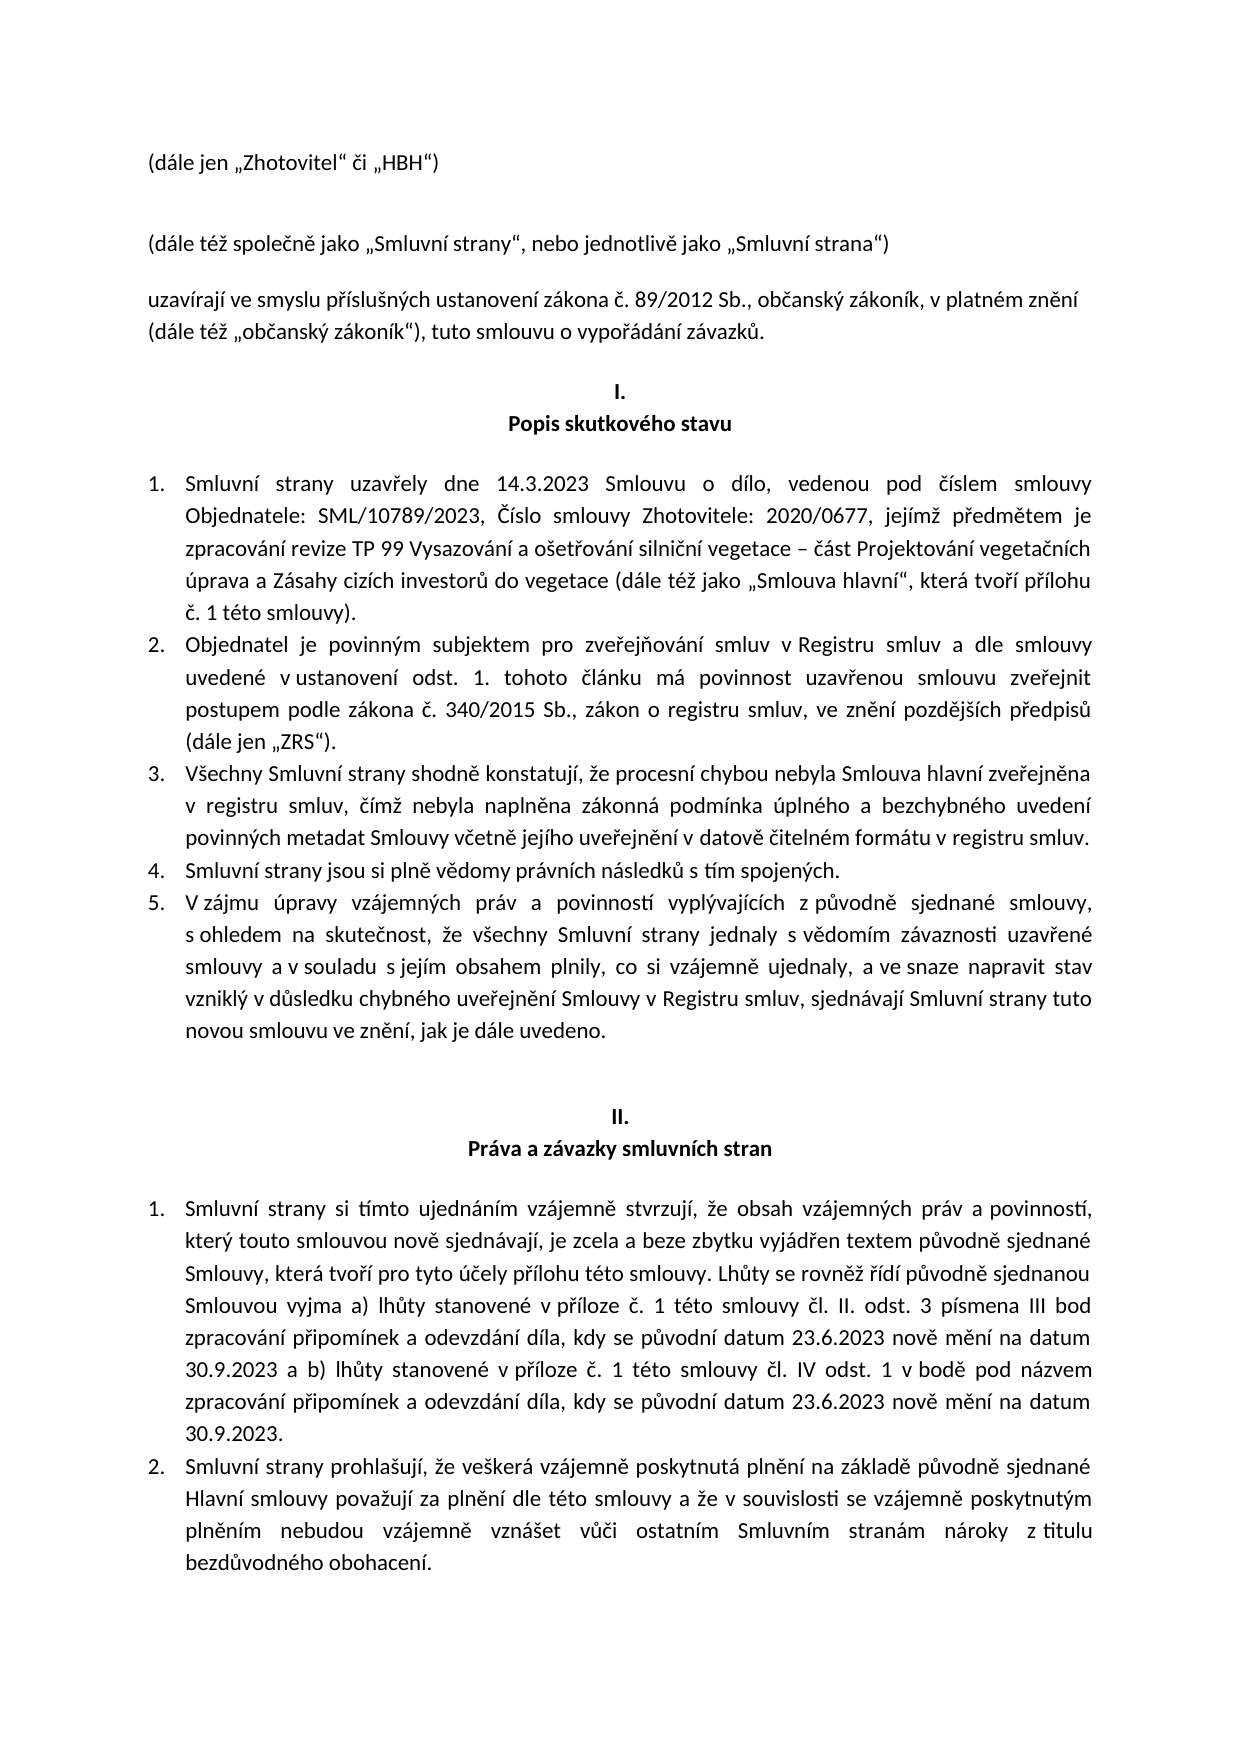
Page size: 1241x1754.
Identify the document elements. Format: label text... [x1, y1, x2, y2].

text Popis skutkového stavu [148, 409, 1093, 437]
list V zájmu úpravy vzájemných práv a povinností vyplývajících z původně sjednané smlouvy, s ohledem na skutečnost, že všechny Smluvní strany jednaly s vědomím závaznosti uzavřené smlouvy a v souladu s jejím obsahem plnily, co si vzájemně ujednaly, a ve snaze napravit stav vzniklý v důsledku chybného uveřejnění Smlouvy v Registru smluv, sjednávají Smluvní strany tuto novou smlouvu ve znění, jak je dále uvedeno. [148, 888, 1093, 1045]
text uzavírají ve smyslu příslušných ustanovení zákona č. 89/2012 Sb., občanský zákoník, v platném znění (dále též „občanský zákoník“), tuto smlouvu o vypořádání závazků. [148, 285, 1093, 345]
list Smluvní strany si tímto ujednáním vzájemně stvrzují, že obsah vzájemných práv a povinností, který touto smlouvou nově sjednávají, je zcela a beze zbytku vyjádřen textem původně sjednané Smlouvy, která tvoří pro tyto účely přílohu této smlouvy. Lhůty se rovněž řídí původně sjednanou Smlouvou vyjma a) lhůty stanovené v příloze č. 1 této smlouvy čl. II. odst. 3 písmena III bod zpracování připomínek a odevzdání díla, kdy se původní datum 23.6.2023 nově mění na datum 30.9.2023 a b) lhůty stanovené v příloze č. 1 této smlouvy čl. IV odst. 1 v bodě pod názvem zpracování připomínek a odevzdání díla, kdy se původní datum 23.6.2023 nově mění na datum 30.9.2023. [148, 1194, 1093, 1448]
text II. [148, 1102, 1093, 1130]
list Všechny Smluvní strany shodně konstatují, že procesní chybou nebyla Smlouva hlavní zveřejněna v registru smluv, čímž nebyla naplněna zákonná podmínka úplného a bezchybného uvedení povinných metadat Smlouvy včetně jejího uveřejnění v datově čitelném formátu v registru smluv. [148, 759, 1093, 852]
list Objednatel je povinným subjektem pro zveřejňování smluv v Registru smluv a dle smlouvy uvedené v ustanovení odst. 1. tohoto článku má povinnost uzavřenou smlouvu zveřejnit postupem podle zákona č. 340/2015 Sb., zákon o registru smluv, ve znění pozdějších předpisů (dále jen „ZRS“). [148, 630, 1093, 755]
text (dále jen „Zhotovitel“ či „HBH“) [148, 148, 1093, 176]
list Smluvní strany prohlašují, že veškerá vzájemně poskytnutá plnění na základě původně sjednané Hlavní smlouvy považují za plnění dle této smlouvy a že v souvislosti se vzájemně poskytnutým plněním nebudou vzájemně vznášet vůči ostatním Smluvním stranám nároky z titulu bezdůvodného obohacení. [148, 1452, 1093, 1576]
text I. [148, 377, 1093, 405]
list Smluvní strany jsou si plně vědomy právních následků s tím spojených. [148, 856, 1093, 884]
list Smluvní strany uzavřely dne 14.3.2023 Smlouvu o dílo, vedenou pod číslem smlouvy Objednatele: SML/10789/2023, Číslo smlouvy Zhotovitele: 2020/0677, jejímž předmětem je zpracování revize TP 99 Vysazování a ošetřování silniční vegetace – část Projektování vegetačních úprava a Zásahy cizích investorů do vegetace (dále též jako „Smlouva hlavní“, která tvoří přílohu č. 1 této smlouvy). [148, 469, 1093, 626]
text (dále též společně jako „Smluvní strany“, nebo jednotlivě jako „Smluvní strana“) [148, 229, 1093, 257]
text Práva a závazky smluvních stran [148, 1134, 1093, 1162]
